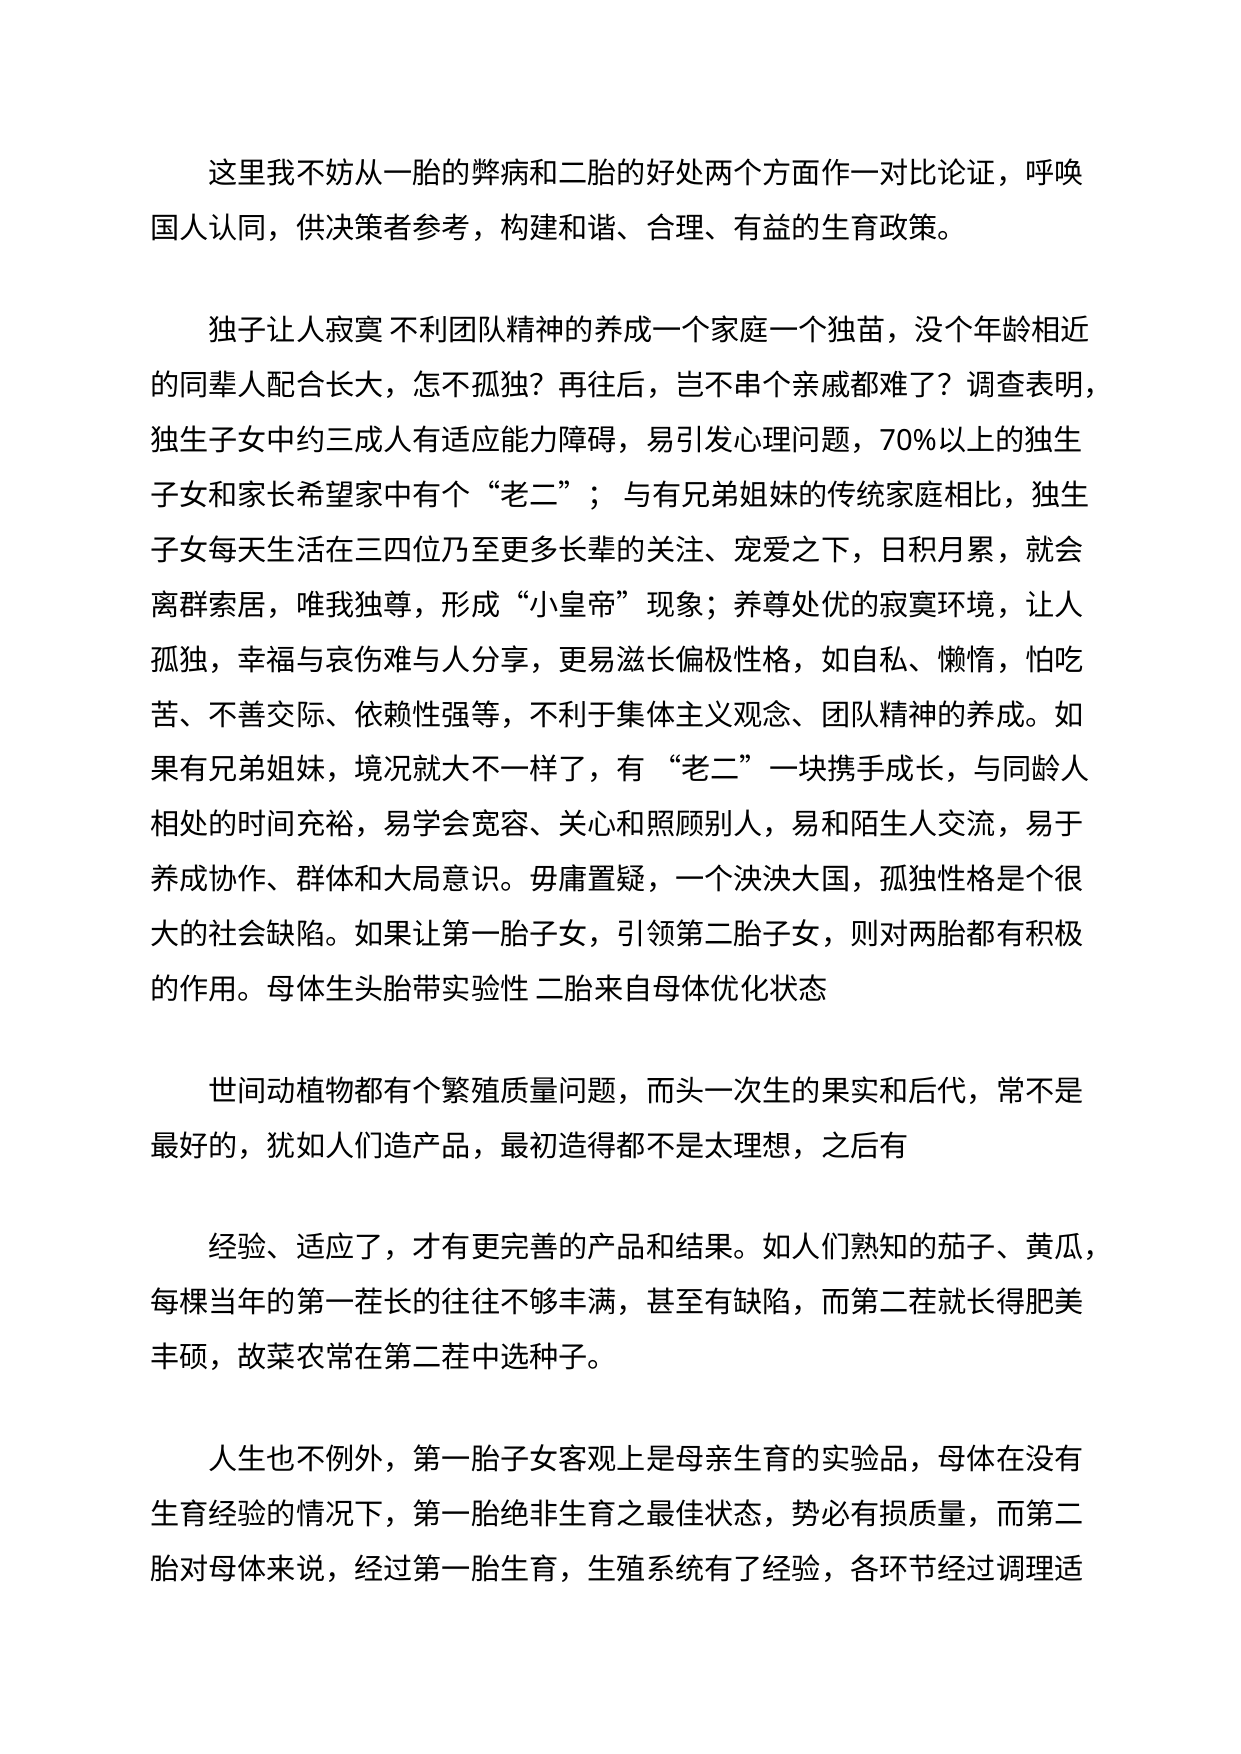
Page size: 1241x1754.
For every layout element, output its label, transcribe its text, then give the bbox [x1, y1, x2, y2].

text 这里我不妨从一胎的弊病和二胎的好处两个方面作一对比论证，呼唤国人认同，供决策者参考，构建和谐、合理、有益的生育政策。 [150, 150, 1090, 247]
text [150, 1436, 1090, 1588]
text 世间动植物都有个繁殖质量问题，而头一次生的果实和后代，常不是最好的，犹如人们造产品，最初造得都不是太理想，之后有 [150, 1067, 1090, 1164]
text 独子让人寂寞 不利团队精神的养成一个家庭一个独苗，没个年龄相近的同辈人配合长大，怎不孤独？再往后，岂不串个亲戚都难了？调查表明，独生子女中约三成人有适应能力障碍，易引发心理问题，70%以上的独生子女和家长希望家中有个“老二”； 与有兄弟姐妹的传统家庭相比，独生子女每天生活在三四位乃至更多长辈的关注、宠爱之下，日积月累，就会离群索居，唯我独尊，形成“小皇帝”现象；养尊处优的寂寞环境，让人孤独，幸福与哀伤难与人分享，更易滋长偏极性格，如自私、懒惰，怕吃苦、不善交际、依赖性强等，不利于集体主义观念、团队精神的养成。如果有兄弟姐妹，境况就大不一样了，有 “老二”一块携手成长，与同龄人相处的时间充裕，易学会宽容、关心和照顾别人，易和陌生人交流，易于养成协作、群体和大局意识。毋庸置疑，一个泱泱大国，孤独性格是个很大的社会缺陷。如果让第一胎子女，引领第二胎子女，则对两胎都有积极的作用。母体生头胎带实验性 二胎来自母体优化状态 [150, 307, 1090, 1008]
text 经验、适应了，才有更完善的产品和结果。如人们熟知的茄子、黄瓜，每棵当年的第一茬长的往往不够丰满，甚至有缺陷，而第二茬就长得肥美丰硕，故菜农常在第二茬中选种子。 [150, 1224, 1090, 1376]
